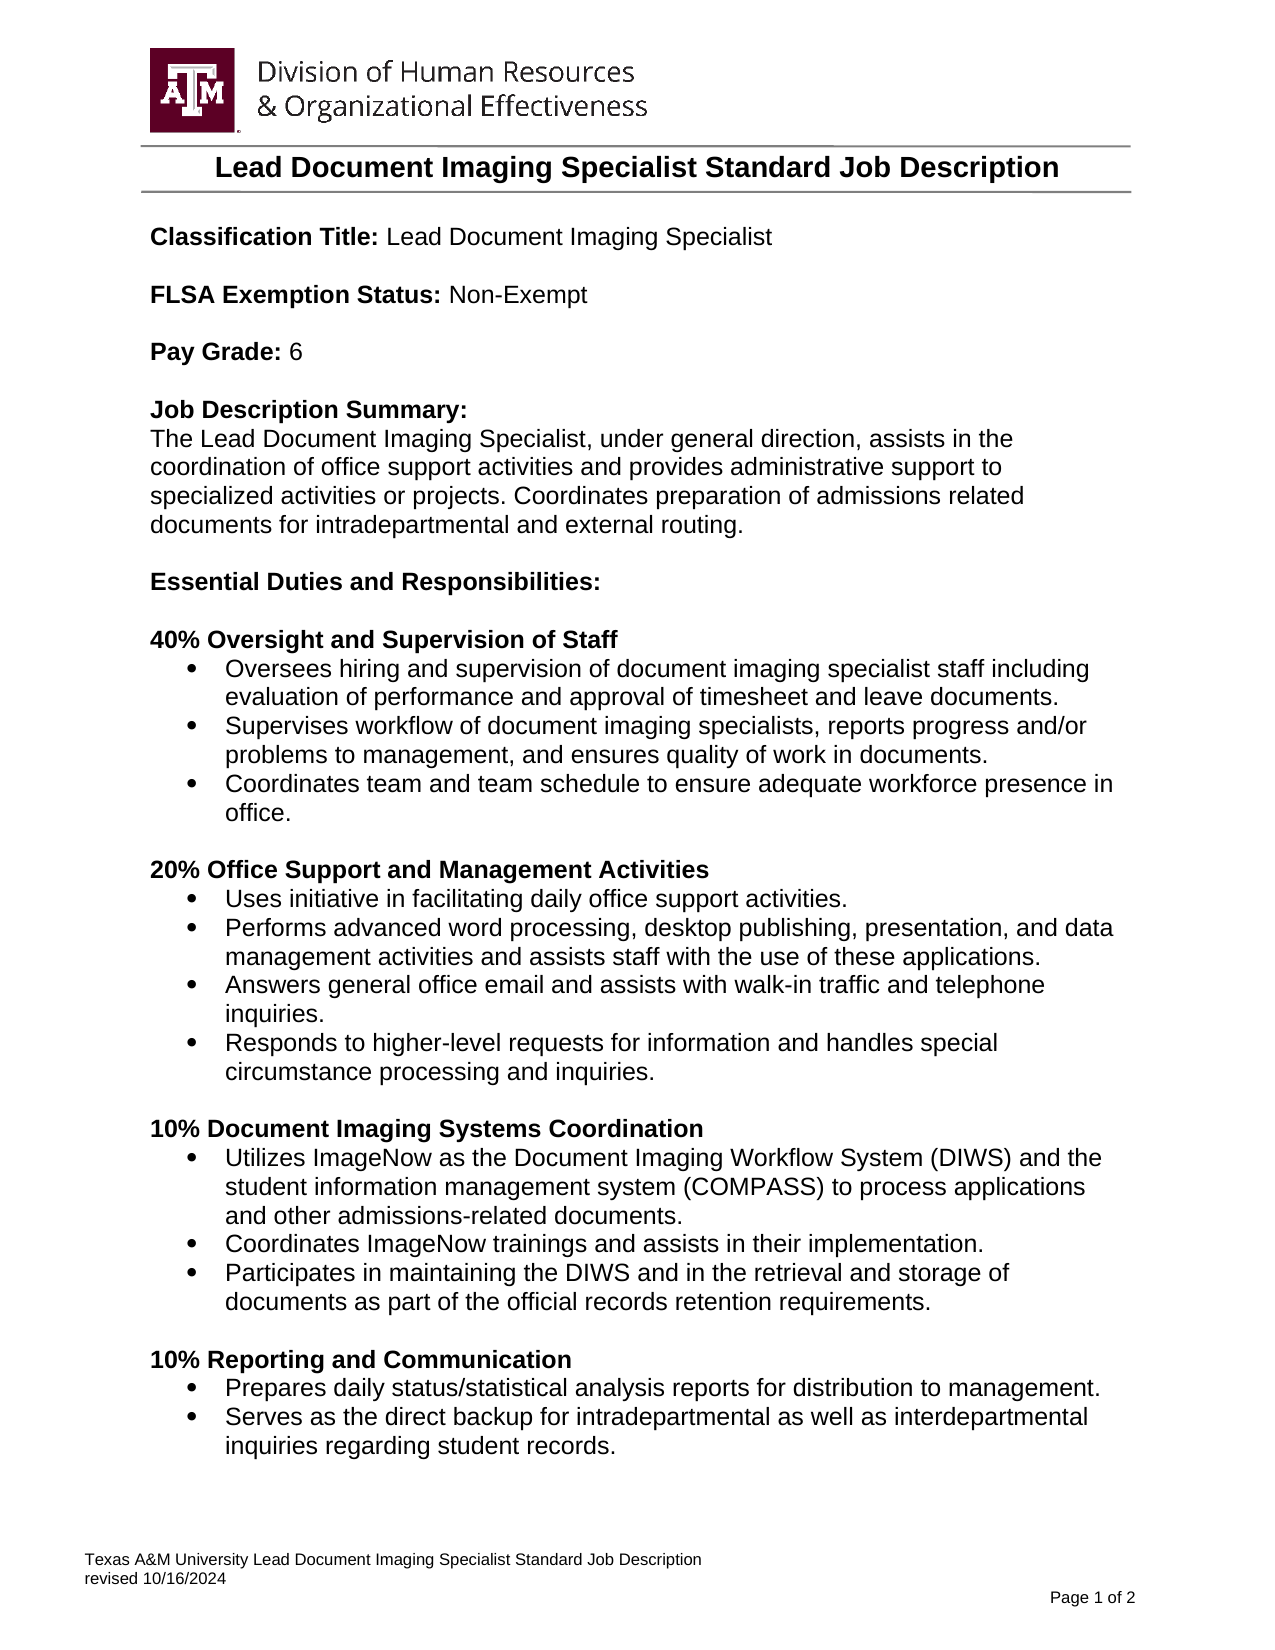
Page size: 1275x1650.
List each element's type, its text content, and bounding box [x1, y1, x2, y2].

list Responds to higher-level requests for information and handles special circumstance processing and inquiries. [187, 1028, 1125, 1086]
list Serves as the direct backup for intradepartmental as well as interdepartmental inquiries regarding student records. [187, 1402, 1125, 1460]
text Pay Grade: 6 [150, 337, 1125, 366]
text Job Description Summary: [150, 395, 1125, 423]
list Utilizes ImageNow as the Document Imaging Workflow System (DIWS) and the student information management system (COMPASS) to process applications and other admissions-related documents. [187, 1143, 1125, 1229]
text 10% Document Imaging Systems Coordination [150, 1114, 1125, 1143]
text The Lead Document Imaging Specialist, under general direction, assists in the coordination of office support activities and provides administrative support to specialized activities or projects. Coordinates preparation of admissions related documents for intradepartmental and external routing. [150, 423, 1125, 538]
text Essential Duties and Responsibilities: [150, 567, 1125, 596]
list Prepares daily status/statistical analysis reports for distribution to management. [187, 1373, 1125, 1402]
text 40% Oversight and Supervision of Staff [150, 625, 1125, 653]
list Oversees hiring and supervision of document imaging specialist staff including evaluation of performance and approval of timesheet and leave documents. [187, 653, 1125, 711]
text 20% Office Support and Management Activities [150, 855, 1125, 884]
list Supervises workflow of document imaging specialists, reports progress and/or problems to management, and ensures quality of work in documents. [187, 711, 1125, 769]
picture [150, 47, 675, 133]
text FLSA Exemption Status: Non-Exempt [150, 280, 1125, 308]
list Uses initiative in facilitating daily office support activities. [187, 884, 1125, 913]
text Classification Title: Lead Document Imaging Specialist [150, 222, 1125, 251]
list Participates in maintaining the DIWS and in the retrieval and storage of documents as part of the official records retention requirements. [187, 1258, 1125, 1316]
text Lead Document Imaging Specialist Standard Job Description [150, 150, 1125, 183]
list Coordinates team and team schedule to ensure adequate workforce presence in office. [187, 769, 1125, 826]
text 10% Reporting and Communication [150, 1344, 1125, 1373]
list Performs advanced word processing, desktop publishing, presentation, and data management activities and assists staff with the use of these applications. [187, 913, 1125, 970]
list Coordinates ImageNow trainings and assists in their implementation. [187, 1229, 1125, 1258]
list Answers general office email and assists with walk-in traffic and telephone inquiries. [187, 970, 1125, 1028]
